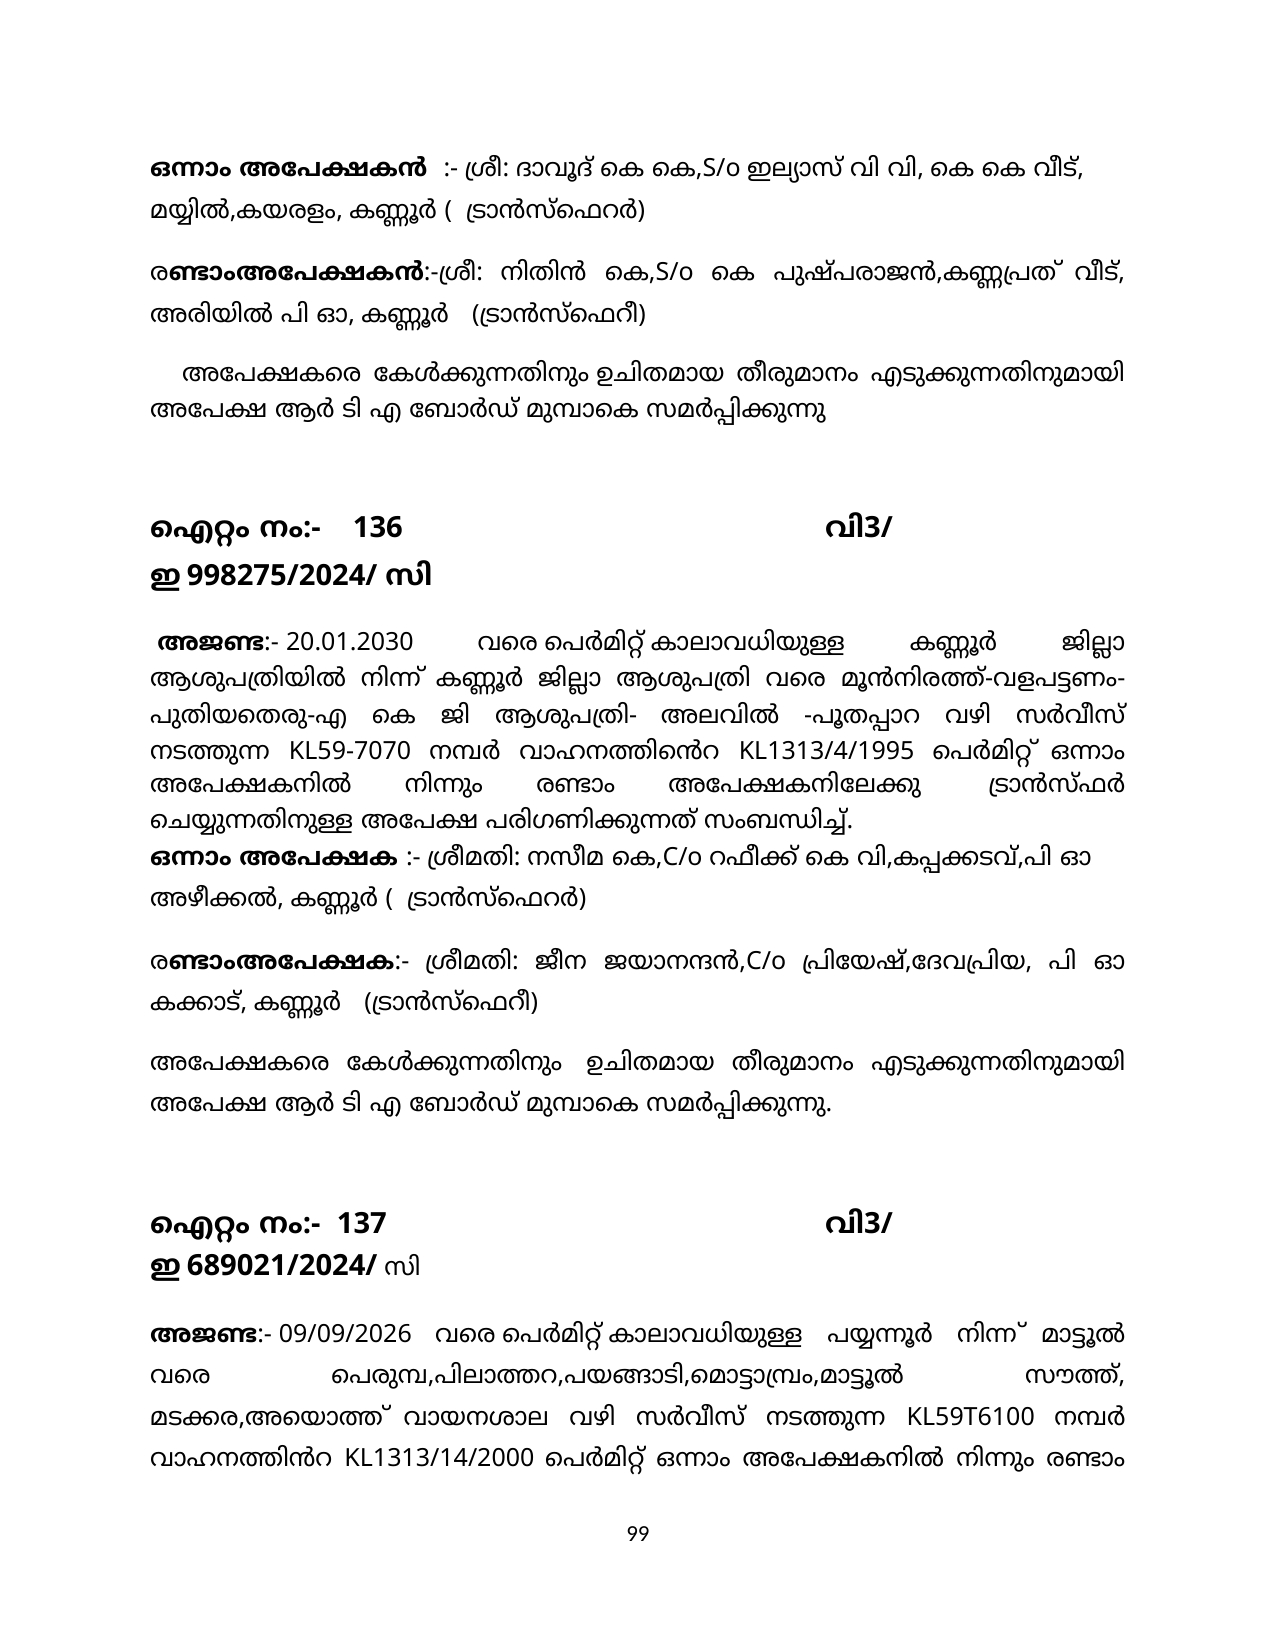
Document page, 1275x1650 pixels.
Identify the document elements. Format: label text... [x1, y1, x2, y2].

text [150, 1315, 1125, 1476]
text അജണ്ട:- 20.01.2030 വരെ പെർമിറ്റ് കാലാവധിയുള്ള കണ്ണൂർ ജില്ലാ ആശുപത്രിയിൽ നിന്ന് കണ്ണൂർ ജില്ലാ ആശുപത്രി വരെ മൂൻനിരത്ത്-വളപട്ടണം-പുതിയതെരു-എ കെ ജി ആശുപത്രി- അലവിൽ -പൂതപ്പാറ വഴി സർവീസ് നടത്തുന്ന KL59-7070 നമ്പർ വാഹനത്തിൻെറ KL1313/4/1995 പെർമിറ്റ് ഒന്നാം അപേക്ഷകനിൽ നിന്നും രണ്ടാം അപേക്ഷകനിലേക്കു ട്രാൻസ്ഫർ ചെയ്യുന്നതിനുള്ള അപേക്ഷ പരിഗണിക്കുന്നത് സംബന്ധിച്ച്. [150, 624, 1125, 838]
text അപേക്ഷകരെ കേൾക്കുന്നതിനും ഉചിതമായ തീരുമാനം എടുക്കുന്നതിനുമായി അപേക്ഷ ആർ ടി എ ബോർഡ് മുമ്പാകെ സമർപ്പിക്കുന്നു. [150, 1047, 1125, 1121]
text ഐറ്റം നം:- 137 വി3/ ഇ689021/2024/ സി [150, 1202, 1125, 1287]
text ഒന്നാം അപേക്ഷകൻ :- ശ്രീ: ദാവൂദ് കെ കെ,S/o ഇല്യാസ് വി വി, കെ കെ വീട്, മയ്യിൽ,കയരളം, കണ്ണൂർ ( ട്രാൻസ്ഫെറർ) [150, 150, 1125, 228]
text രണ്ടാംഅപേക്ഷക:- ശ്രീമതി: ജീന ജയാനന്ദൻ,C/o പ്രിയേഷ്,ദേവപ്രിയ, പി ഓ കക്കാട്, കണ്ണൂർ (ട്രാൻസ്ഫെറീ) [150, 943, 1125, 1020]
text ഒന്നാം അപേക്ഷക :- ശ്രീമതി: നസീമ കെ,C/o റഫീക്ക് കെ വി,കപ്പക്കടവ്,പി ഓ അഴീക്കൽ, കണ്ണൂർ ( ട്രാൻസ്ഫെറർ) [150, 838, 1125, 916]
text അപേക്ഷകരെ കേൾക്കുന്നതിനും ഉചിതമായ തീരുമാനം എടുക്കുന്നതിനുമായി അപേക്ഷ ആർ ടി എ ബോർഡ് മുമ്പാകെ സമർപ്പിക്കുന്നു [150, 358, 1125, 427]
text രണ്ടാംഅപേക്ഷകൻ:-ശ്രീ: നിതിൻ കെ,S/o കെ പുഷ്പരാജൻ,കണ്ണപ്രത് വീട്, അരിയിൽ പി ഓ, കണ്ണൂർ (ട്രാൻസ്ഫെറീ) [150, 254, 1125, 332]
text ഐറ്റം നം:- 136 വി3/ ഇ998275/2024/ സി [150, 506, 1125, 597]
